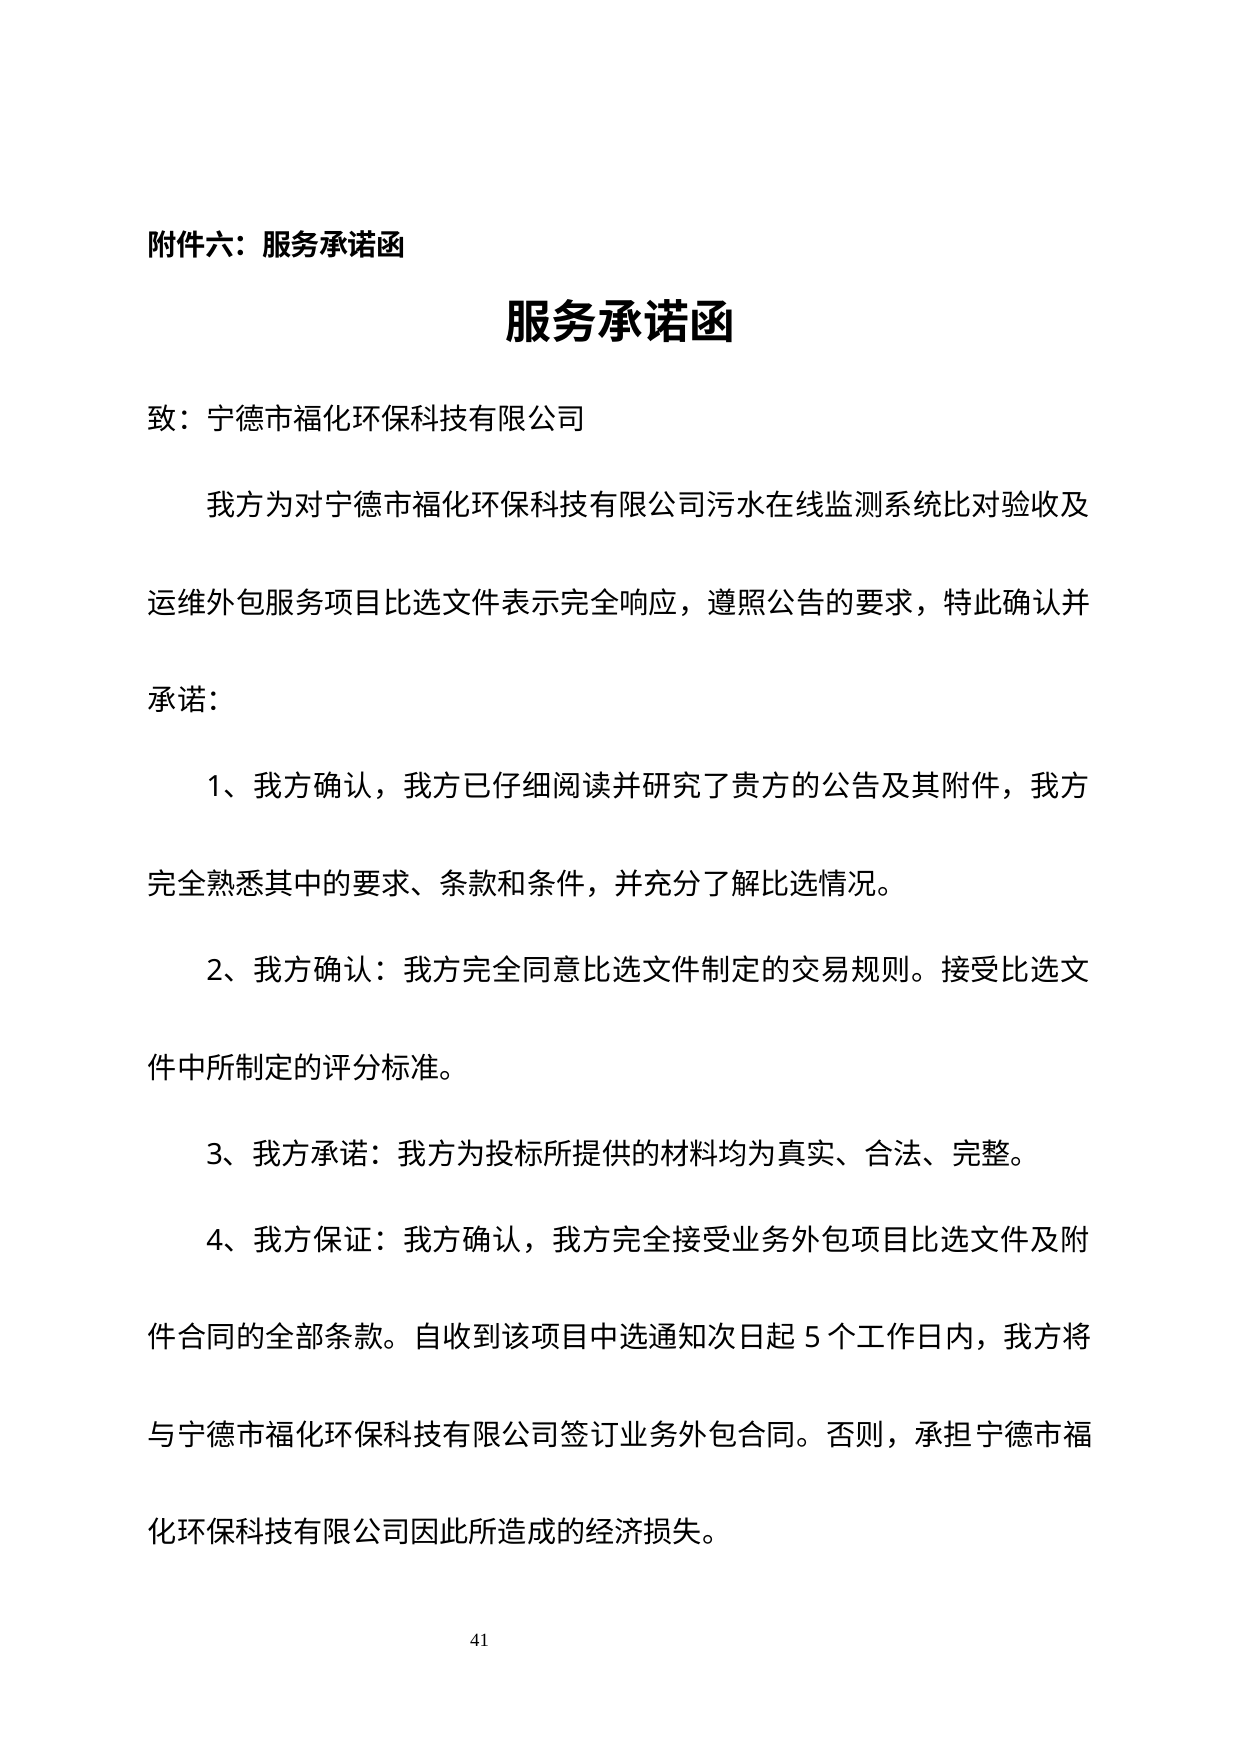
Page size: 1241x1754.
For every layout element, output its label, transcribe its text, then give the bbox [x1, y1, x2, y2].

text 4、我方保证：我方确认，我方完全接受业务外包项目比选文件及附件合同的全部条款。自收到该项目中选通知次日起5个工作日内，我方将与宁德市福化环保科技有限公司签订业务外包合同。否则，承担宁德市福化环保科技有限公司因此所造成的经济损失。 [148, 1205, 1092, 1563]
text 附件六：服务承诺函 [148, 221, 1092, 264]
text 2、我方确认：我方完全同意比选文件制定的交易规则。接受比选文件中所制定的评分标准。 [148, 935, 1092, 1098]
text 我方为对宁德市福化环保科技有限公司污水在线监测系统比对验收及运维外包服务项目比选文件表示完全响应，遵照公告的要求，特此确认并承诺： [148, 471, 1092, 731]
text 3、我方承诺：我方为投标所提供的材料均为真实、合法、完整。 [148, 1119, 1092, 1184]
text 服务承诺函 [148, 285, 1092, 351]
text 致：宁德市福化环保科技有限公司 [148, 384, 1092, 449]
text 1、我方确认，我方已仔细阅读并研究了贵方的公告及其附件，我方完全熟悉其中的要求、条款和条件，并充分了解比选情况。 [148, 752, 1092, 914]
